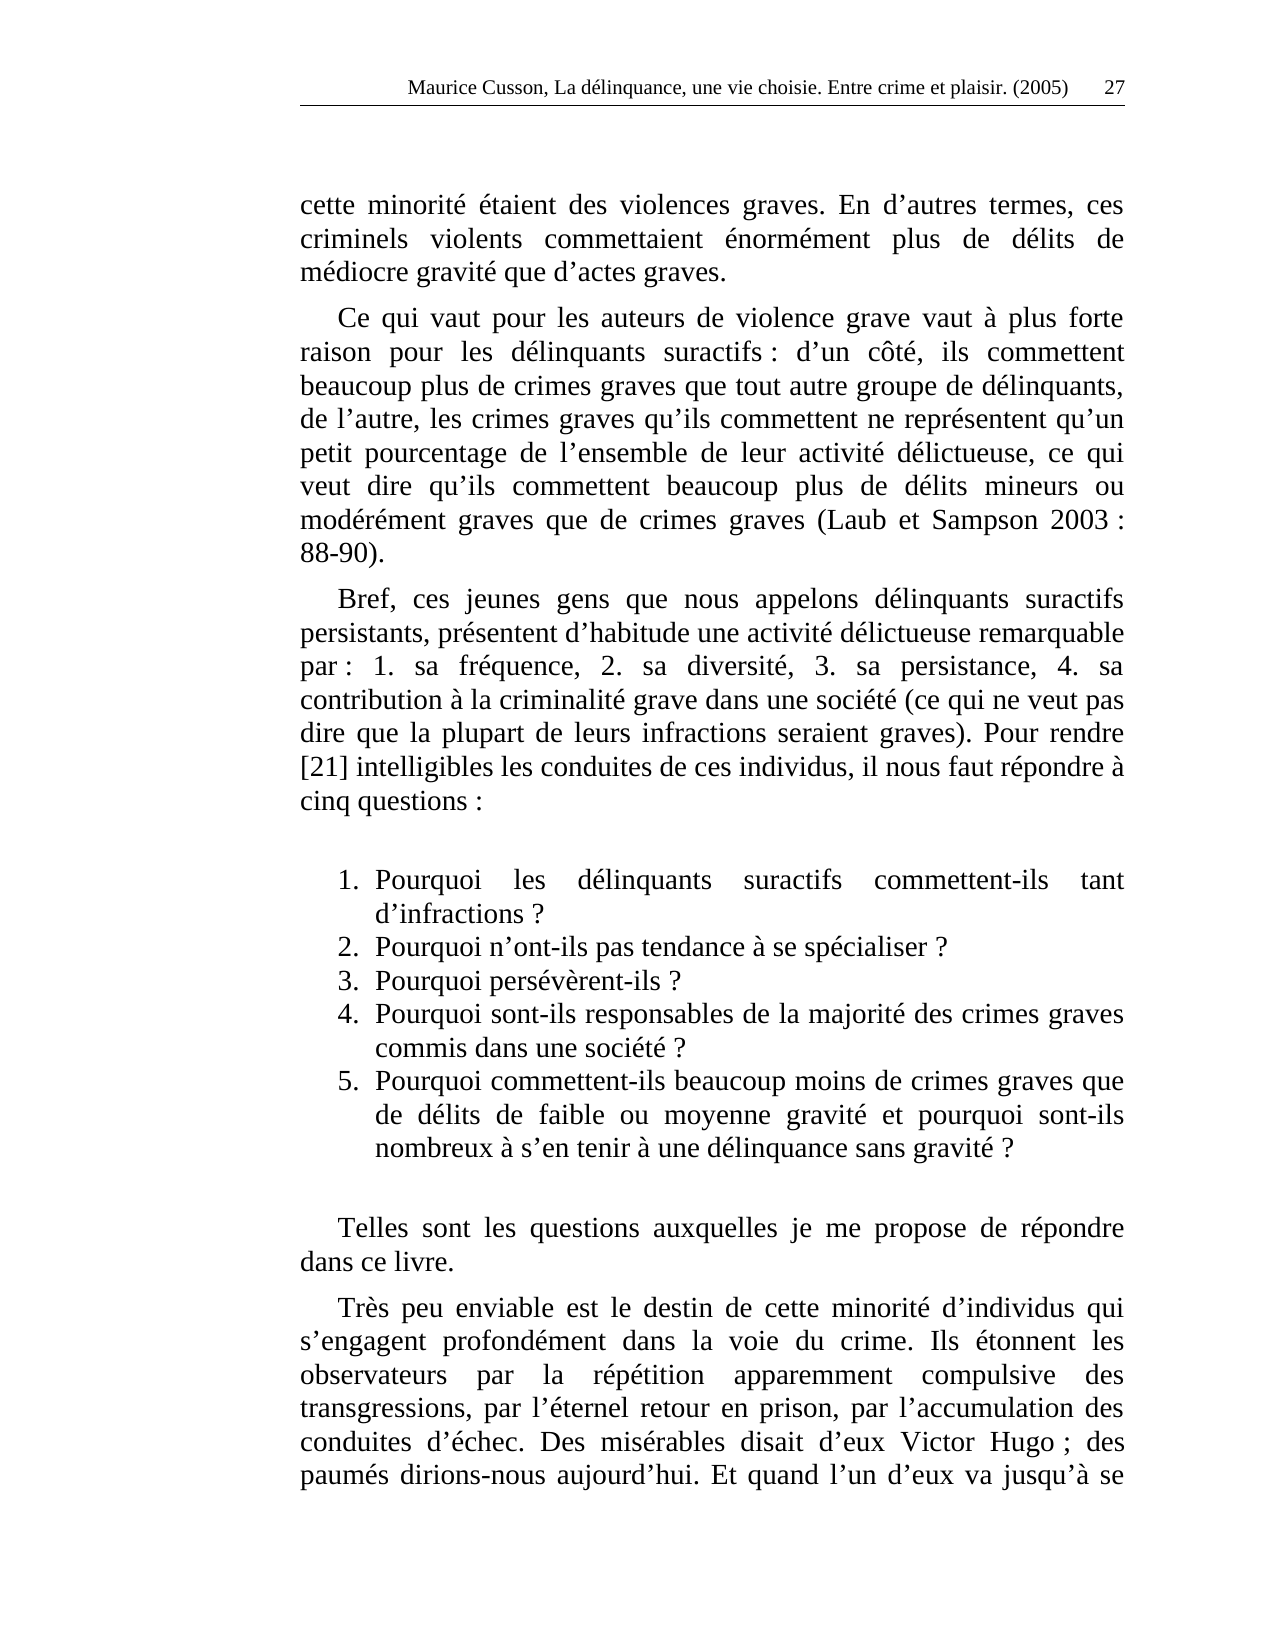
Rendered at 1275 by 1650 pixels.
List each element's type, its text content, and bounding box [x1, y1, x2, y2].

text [300, 187, 1125, 288]
text Telles sont les questions auxquelles je me propose de répondre dans ce livre. [300, 1210, 1125, 1277]
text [300, 1290, 1125, 1491]
text 3. Pourquoi persévèrent-ils ? [337, 963, 1125, 996]
text 5. Pourquoi commettent-ils beaucoup moins de crimes graves que de délits de faible ou moyenne gravité et pourquoi sont-ils nombreux à s’en tenir à une délinquance sans gravité ? [337, 1063, 1125, 1164]
text 4. Pourquoi sont-ils responsables de la majorité des crimes graves commis dans une société ? [337, 996, 1125, 1063]
text 2. Pourquoi n’ont-ils pas tendance à se spécialiser ? [337, 929, 1125, 963]
text Bref, ces jeunes gens que nous appelons délinquants suractifs persistants, présentent d’habitude une activité délictueuse remarquable par : 1. sa fréquence, 2. sa diversité, 3. sa persistance, 4. sa contribution à la criminalité grave dans une société (ce qui ne veut pas dire que la plupart de leurs infractions seraient graves). Pour rendre [21] intelligibles les conduites de ces individus, il nous faut répondre à cinq questions : [300, 581, 1125, 816]
text Ce qui vaut pour les auteurs de violence grave vaut à plus forte raison pour les délinquants suractifs : d’un côté, ils commettent beaucoup plus de crimes graves que tout autre groupe de délinquants, de l’autre, les crimes graves qu’ils commettent ne représentent qu’un petit pourcentage de l’ensemble de leur activité délictueuse, ce qui veut dire qu’ils commettent beaucoup plus de délits mineurs ou modérément graves que de crimes graves (Laub et Sampson 2003 : 88-90). [300, 301, 1125, 569]
text 1. Pourquoi les délinquants suractifs commettent-ils tant d’infractions ? [337, 862, 1125, 929]
